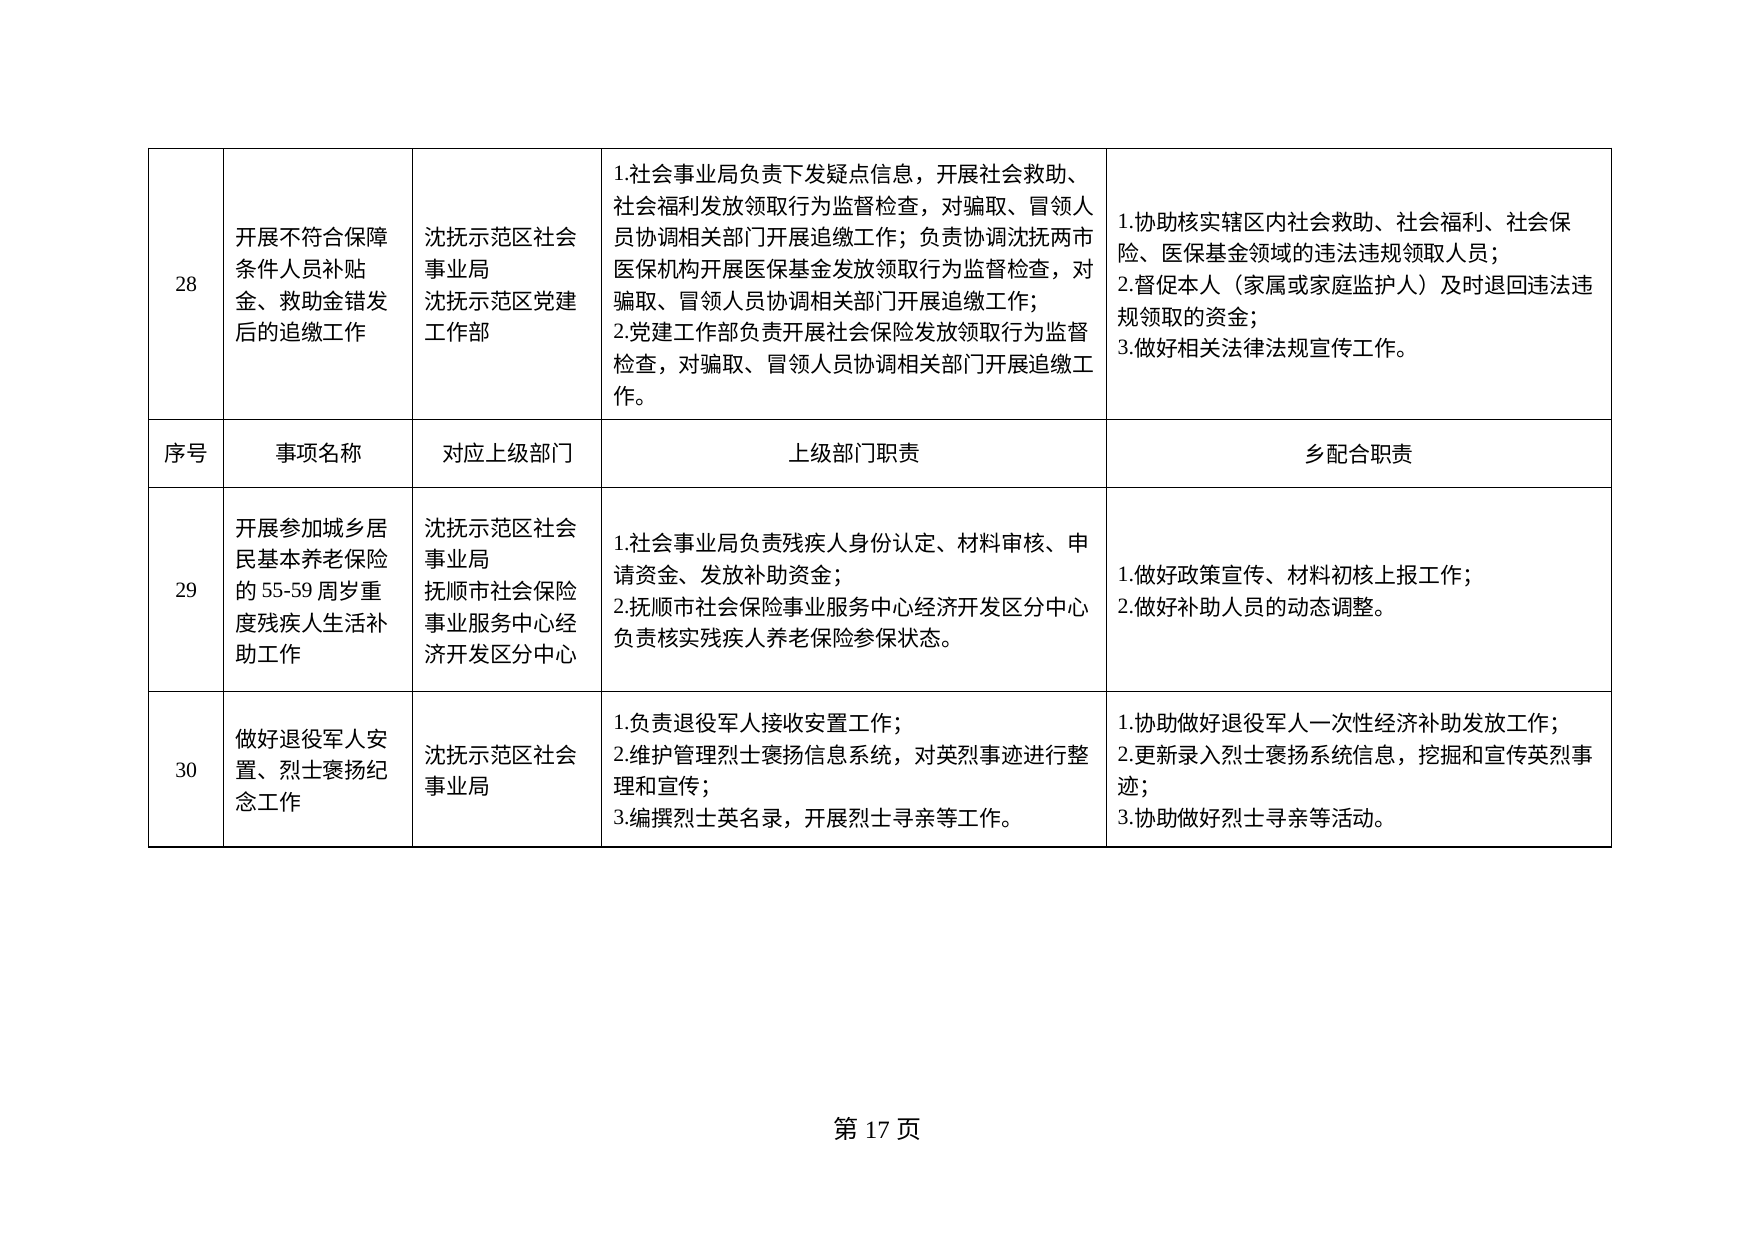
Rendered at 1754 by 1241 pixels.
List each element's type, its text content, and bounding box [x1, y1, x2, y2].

table_cell 上级部门职责 [602, 420, 1106, 487]
table_cell 事项名称 [224, 420, 412, 487]
table_cell 做好退役军人安置、烈士褒扬纪念工作 [224, 692, 412, 846]
table_cell 序号 [149, 420, 223, 487]
table_cell 乡配合职责 [1107, 420, 1611, 487]
table_cell 30 [149, 692, 223, 846]
table_cell 28 [149, 149, 223, 418]
table_cell 对应上级部门 [413, 420, 601, 487]
table_cell 沈抚示范区社会事业局 抚顺市社会保险事业服务中心经济开发区分中心 [413, 488, 601, 691]
table_cell 1.协助做好退役军人一次性经济补助发放工作； 2.更新录入烈士褒扬系统信息，挖掘和宣传英烈事迹； 3.协助做好烈士寻亲等活动。 [1107, 692, 1611, 846]
table_cell 沈抚示范区社会事业局 沈抚示范区党建工作部 [413, 149, 601, 418]
table_cell 开展参加城乡居民基本养老保险的55-59周岁重度残疾人生活补助工作 [224, 488, 412, 691]
table_cell 沈抚示范区社会事业局 [413, 692, 601, 846]
table_cell 1.社会事业局负责残疾人身份认定、材料审核、申请资金、发放补助资金； 2.抚顺市社会保险事业服务中心经济开发区分中心负责核实残疾人养老保险参保状态。 [602, 488, 1106, 691]
table_cell 1.协助核实辖区内社会救助、社会福利、社会保险、医保基金领域的违法违规领取人员； 2.督促本人（家属或家庭监护人）及时退回违法违规领取的资金； 3.做好相关法律法规宣传工作。 [1107, 149, 1611, 418]
table_cell 1.做好政策宣传、材料初核上报工作； 2.做好补助人员的动态调整。 [1107, 488, 1611, 691]
table_cell 1.社会事业局负责下发疑点信息，开展社会救助、社会福利发放领取行为监督检查，对骗取、冒领人员协调相关部门开展追缴工作；负责协调沈抚两市医保机构开展医保基金发放领取行为监督检查，对骗取、冒领人员协调相关部门开展追缴工作； 2.党建工作部负责开展社会保险发放领取行为监督检查，对骗取、冒领人员协调相关部门开展追缴工作。 [602, 149, 1106, 418]
table_cell 开展不符合保障条件人员补贴金、救助金错发后的追缴工作 [224, 149, 412, 418]
table_cell 1.负责退役军人接收安置工作； 2.维护管理烈士褒扬信息系统，对英烈事迹进行整理和宣传； 3.编撰烈士英名录，开展烈士寻亲等工作。 [602, 692, 1106, 846]
table_cell 29 [149, 488, 223, 691]
